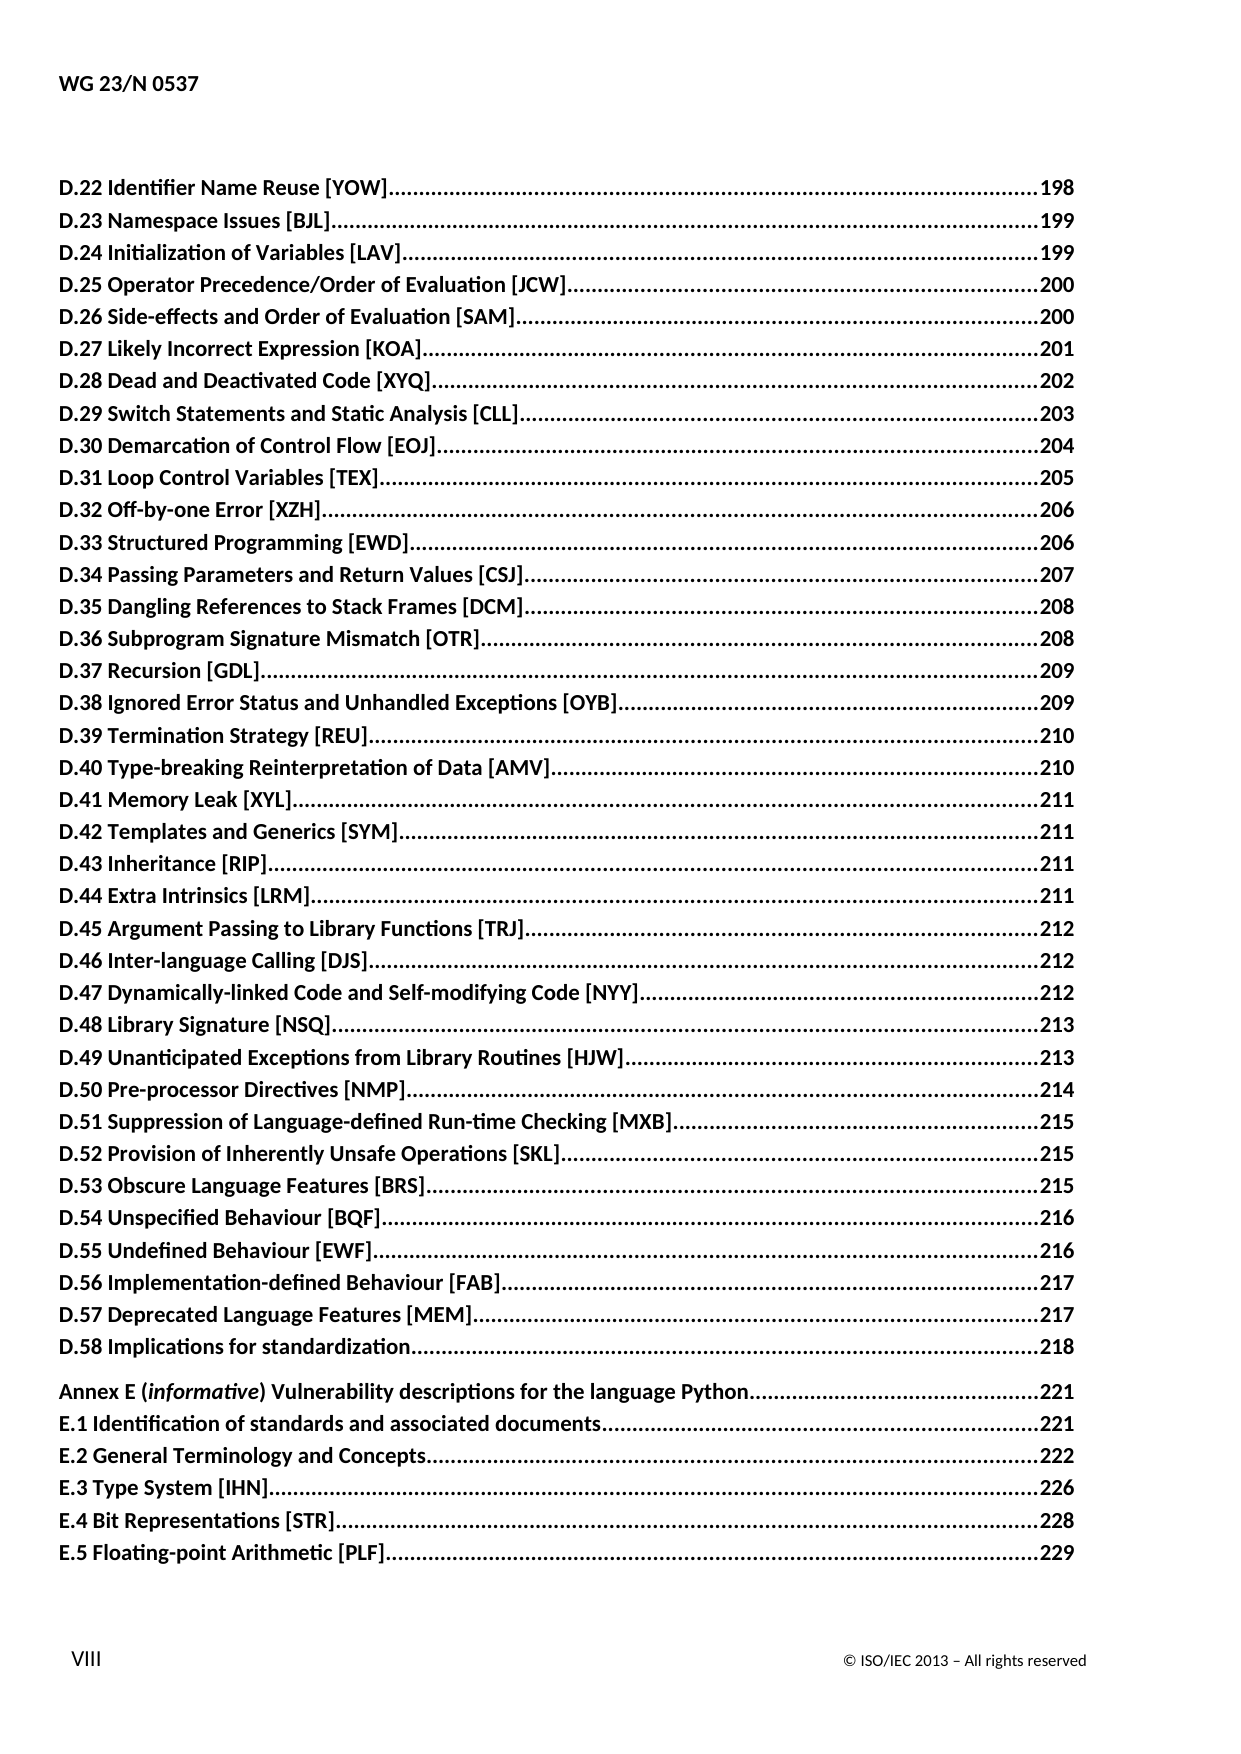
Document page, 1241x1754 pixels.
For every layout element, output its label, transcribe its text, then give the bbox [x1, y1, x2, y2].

text D.39 Termination Strategy [REU] 210 [58, 721, 1047, 749]
text D.58 Implications for standardization 218 [58, 1332, 1047, 1360]
text D.42 Templates and Generics [SYM] 211 [58, 817, 1047, 845]
text D.31 Loop Control Variables [TEX] 205 [58, 463, 1047, 491]
text D.24 Initialization of Variables [LAV] 199 [58, 238, 1047, 266]
text D.30 Demarcation of Control Flow [EOJ] 204 [58, 431, 1047, 459]
text D.33 Structured Programming [EWD] 206 [58, 528, 1047, 556]
text Annex E (informative) Vulnerability descriptions for the language Python 221 [58, 1377, 1047, 1405]
text D.32 Off-by-one Error [XZH] 206 [58, 495, 1047, 523]
text D.52 Provision of Inherently Unsafe Operations [SKL] 215 [58, 1139, 1047, 1167]
text D.56 Implementation-defined Behaviour [FAB] 217 [58, 1268, 1047, 1296]
text D.38 Ignored Error Status and Unhandled Exceptions [OYB] 209 [58, 688, 1047, 717]
text D.48 Library Signature [NSQ] 213 [58, 1010, 1047, 1038]
text D.43 Inheritance [RIP] 211 [58, 849, 1047, 877]
text D.49 Unanticipated Exceptions from Library Routines [HJW] 213 [58, 1043, 1047, 1071]
text D.26 Side-effects and Order of Evaluation [SAM] 200 [58, 302, 1047, 330]
text D.41 Memory Leak [XYL] 211 [58, 785, 1047, 813]
text D.55 Undefined Behaviour [EWF] 216 [58, 1236, 1047, 1264]
text D.53 Obscure Language Features [BRS] 215 [58, 1171, 1047, 1199]
text D.54 Unspecified Behaviour [BQF] 216 [58, 1203, 1047, 1232]
text D.45 Argument Passing to Library Functions [TRJ] 212 [58, 914, 1047, 942]
text D.27 Likely Incorrect Expression [KOA] 201 [58, 334, 1047, 362]
text D.47 Dynamically-linked Code and Self-modifying Code [NYY] 212 [58, 978, 1047, 1006]
text E.3 Type System [IHN] 226 [58, 1473, 1047, 1502]
text D.57 Deprecated Language Features [MEM] 217 [58, 1300, 1047, 1328]
text D.23 Namespace Issues [BJL] 199 [58, 206, 1047, 234]
text D.50 Pre-processor Directives [NMP] 214 [58, 1075, 1047, 1103]
text D.29 Switch Statements and Static Analysis [CLL] 203 [58, 399, 1047, 427]
text D.28 Dead and Deactivated Code [XYQ] 202 [58, 367, 1047, 395]
text D.25 Operator Precedence/Order of Evaluation [JCW] 200 [58, 270, 1047, 298]
text D.51 Suppression of Language-defined Run-time Checking [MXB] 215 [58, 1107, 1047, 1135]
text E.5 Floating-point Arithmetic [PLF] 229 [58, 1538, 1047, 1566]
text D.40 Type-breaking Reinterpretation of Data [AMV] 210 [58, 753, 1047, 781]
text D.44 Extra Intrinsics [LRM] 211 [58, 882, 1047, 910]
text E.1 Identification of standards and associated documents 221 [58, 1409, 1047, 1437]
text D.37 Recursion [GDL] 209 [58, 656, 1047, 684]
text D.34 Passing Parameters and Return Values [CSJ] 207 [58, 560, 1047, 588]
text D.35 Dangling References to Stack Frames [DCM] 208 [58, 592, 1047, 620]
text E.4 Bit Representations [STR] 228 [58, 1506, 1047, 1534]
text D.22 Identifier Name Reuse [YOW] 198 [58, 173, 1047, 202]
text E.2 General Terminology and Concepts 222 [58, 1441, 1047, 1469]
text D.46 Inter-language Calling [DJS] 212 [58, 946, 1047, 974]
text D.36 Subprogram Signature Mismatch [OTR] 208 [58, 624, 1047, 652]
